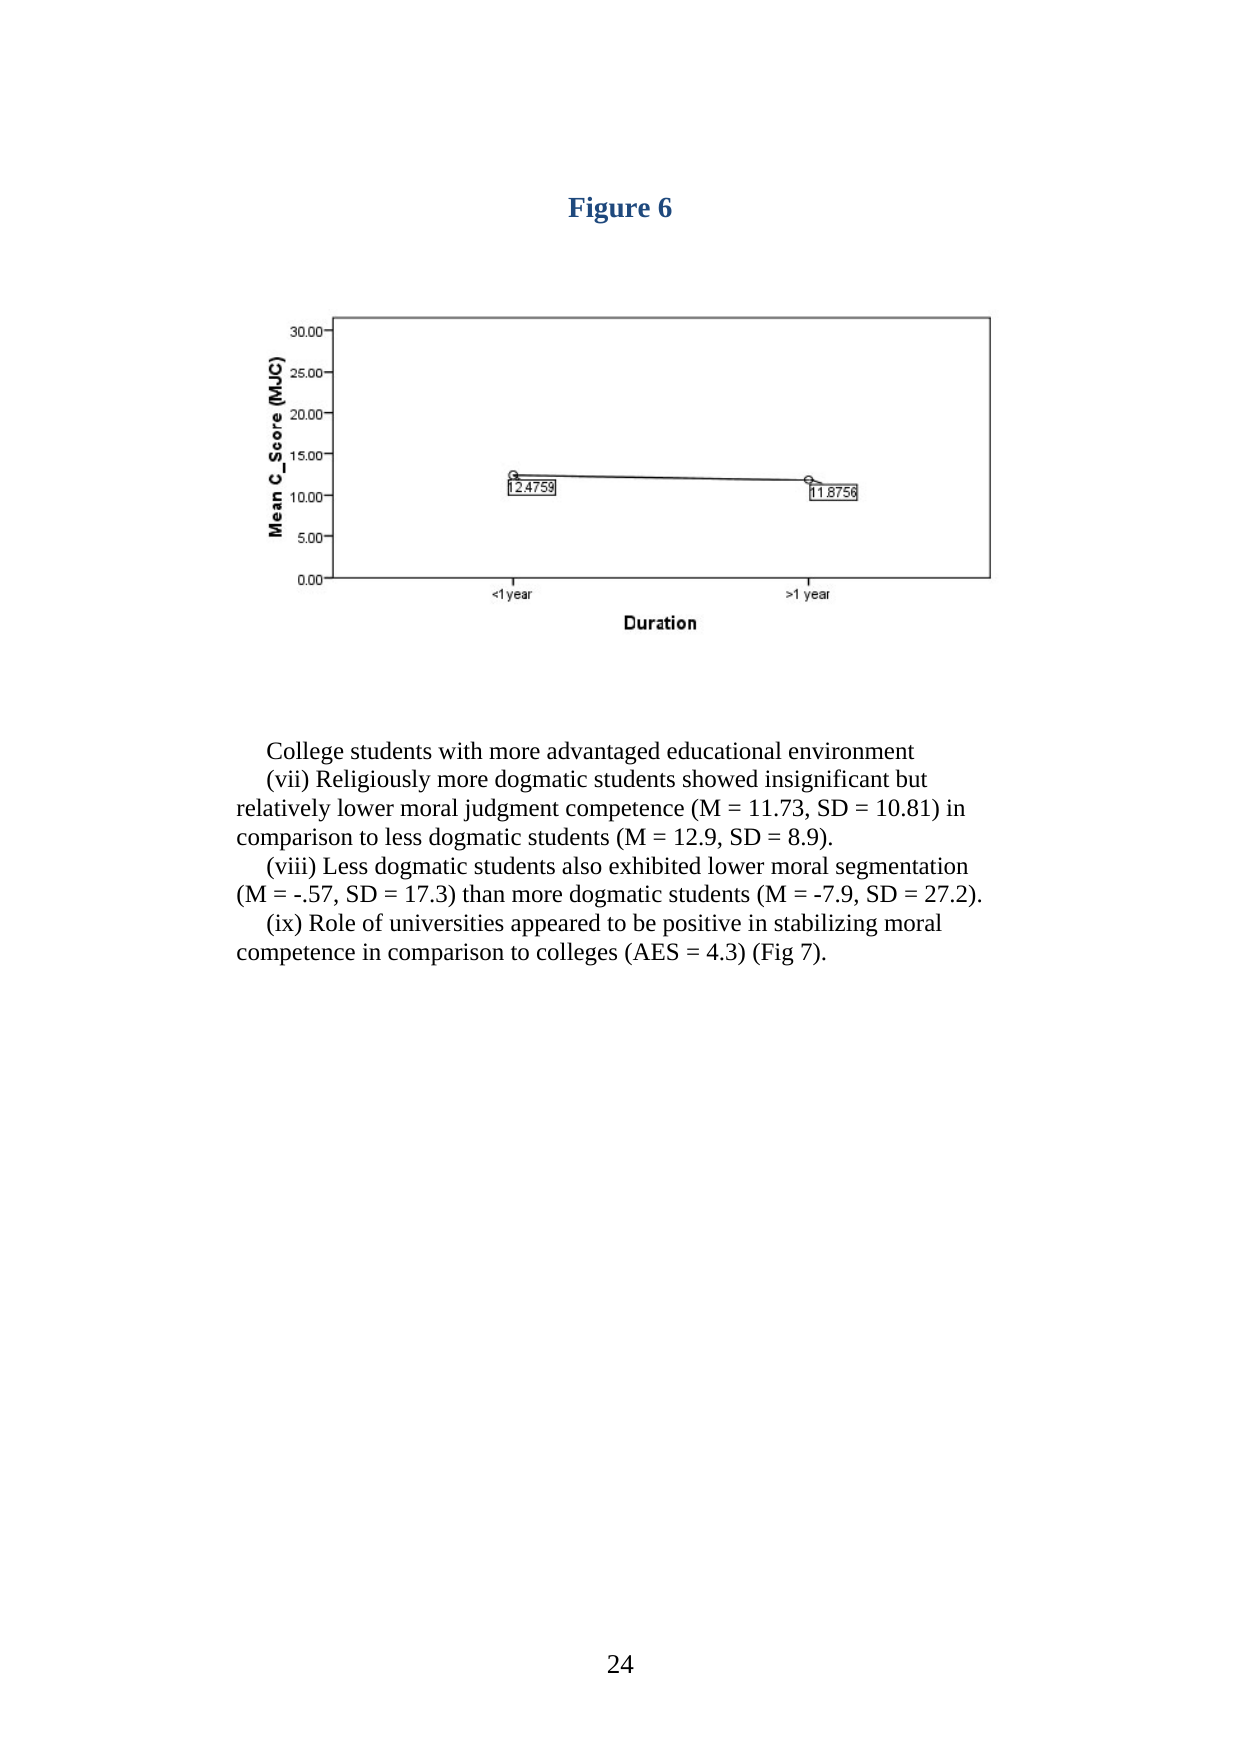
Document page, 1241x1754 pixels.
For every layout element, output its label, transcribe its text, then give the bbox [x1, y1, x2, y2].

text College students with more advantaged educational environment [236, 736, 1004, 764]
picture [236, 309, 1004, 650]
text (viii) Less dogmatic students also exhibited lower moral segmentation (M = -.57, SD = 17.3) than more dogmatic students (M = -7.9, SD = 27.2). [236, 851, 1004, 908]
text (ix) Role of universities appeared to be positive in stabilizing moral competence in comparison to colleges (AES = 4.3) (Fig 7). [236, 908, 1004, 966]
text (vii) Religiously more dogmatic students showed insignificant but relatively lower moral judgment competence (M = 11.73, SD = 10.81) in comparison to less dogmatic students (M = 12.9, SD = 8.9). [236, 764, 1004, 851]
subtitle Figure 6 [236, 190, 1004, 223]
